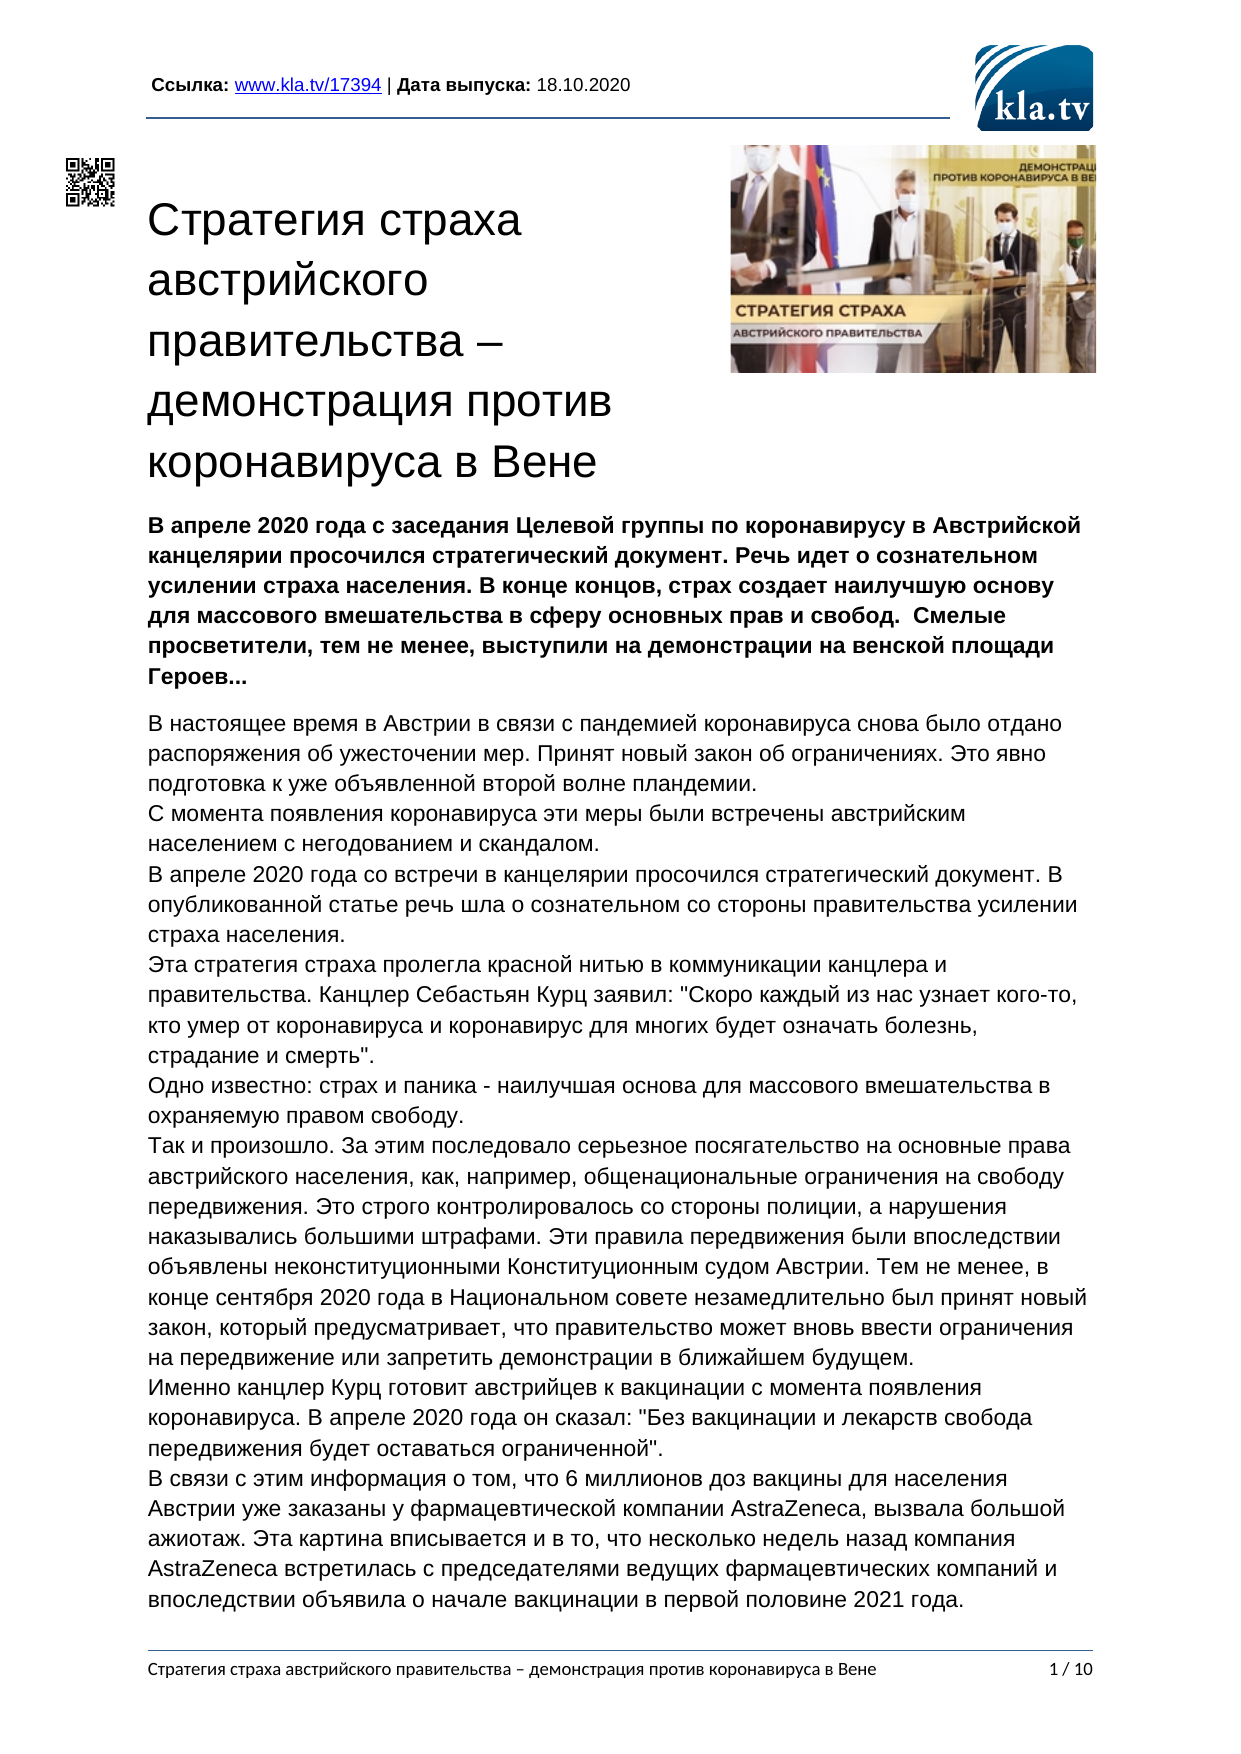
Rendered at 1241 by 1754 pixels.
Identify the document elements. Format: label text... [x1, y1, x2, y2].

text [148, 709, 1093, 1612]
text В апреле 2020 года с заседания Целевой группы по коронавирусу в Австрийской канцелярии просочился стратегический документ. Речь идет о сознательном усилении страха населения. В конце концов, страх создает наилучшую основу для массового вмешательства в сферу основных прав и свобод. Смелые просветители, тем не менее, выступили на демонстрации на венской площади Героев... [148, 512, 1093, 689]
text Стратегия страха австрийского правительства – демонстрация против коронавируса в Вене [148, 192, 1093, 487]
